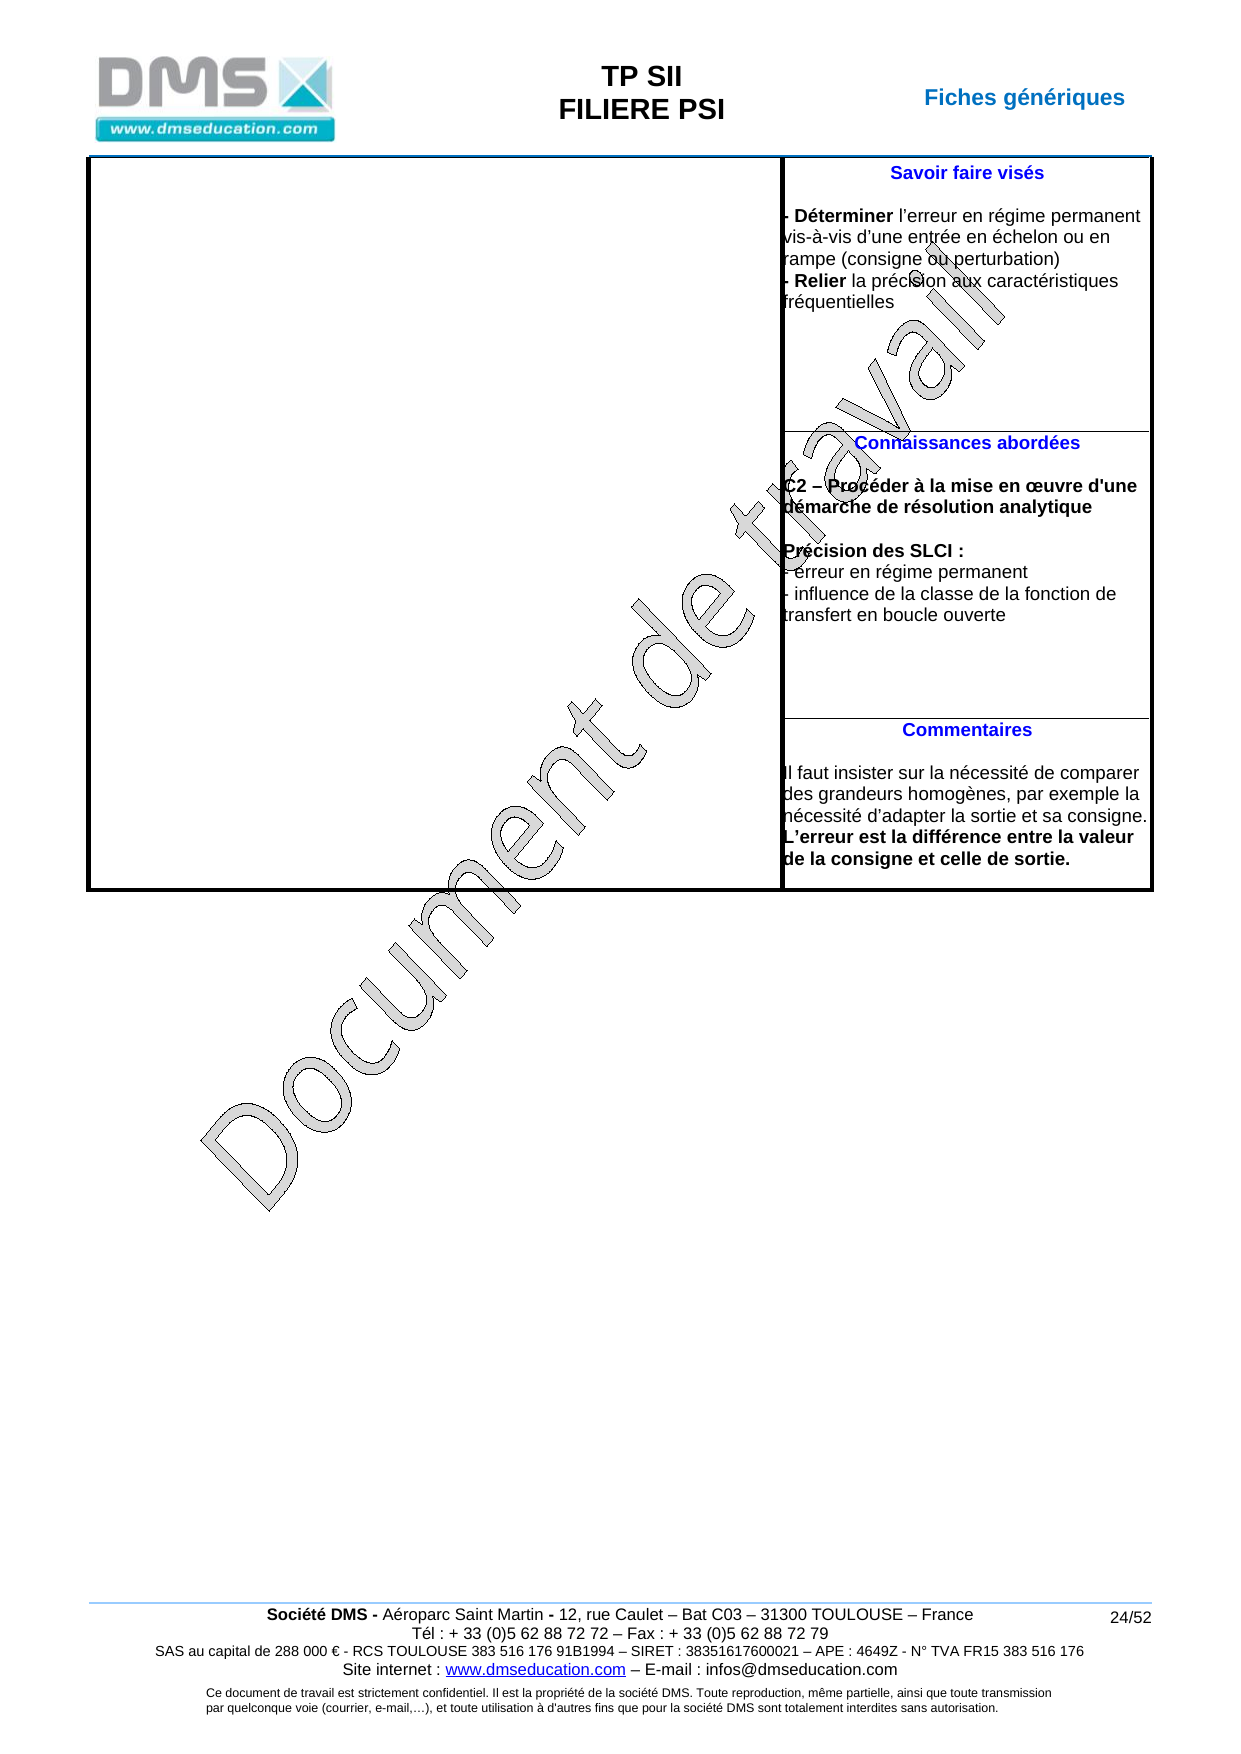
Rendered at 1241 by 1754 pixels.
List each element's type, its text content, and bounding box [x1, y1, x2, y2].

picture [94, 56, 337, 143]
table_cell Commentaires Il faut insister sur la nécessité de comparer des grandeurs homogènes, par exemple la nécessité d’adapter la sortie et sa consigne. L’erreur est la différence entre la valeur de la consigne et celle de sortie. [785, 718, 1150, 888]
table_cell Connaissances abordées C2 – Procéder à la mise en œuvre d'une démarche de résolution analytique Précision des SLCI : - erreur en régime permanent - influence de la classe de la fonction de transfert en boucle ouverte [785, 431, 1150, 717]
table_cell Savoir faire visés - Déterminer l’erreur en régime permanent vis-à-vis d’une entrée en échelon ou en rampe (consigne ou perturbation) - Relier la précision aux caractéristiques fréquentielles [785, 157, 1150, 431]
